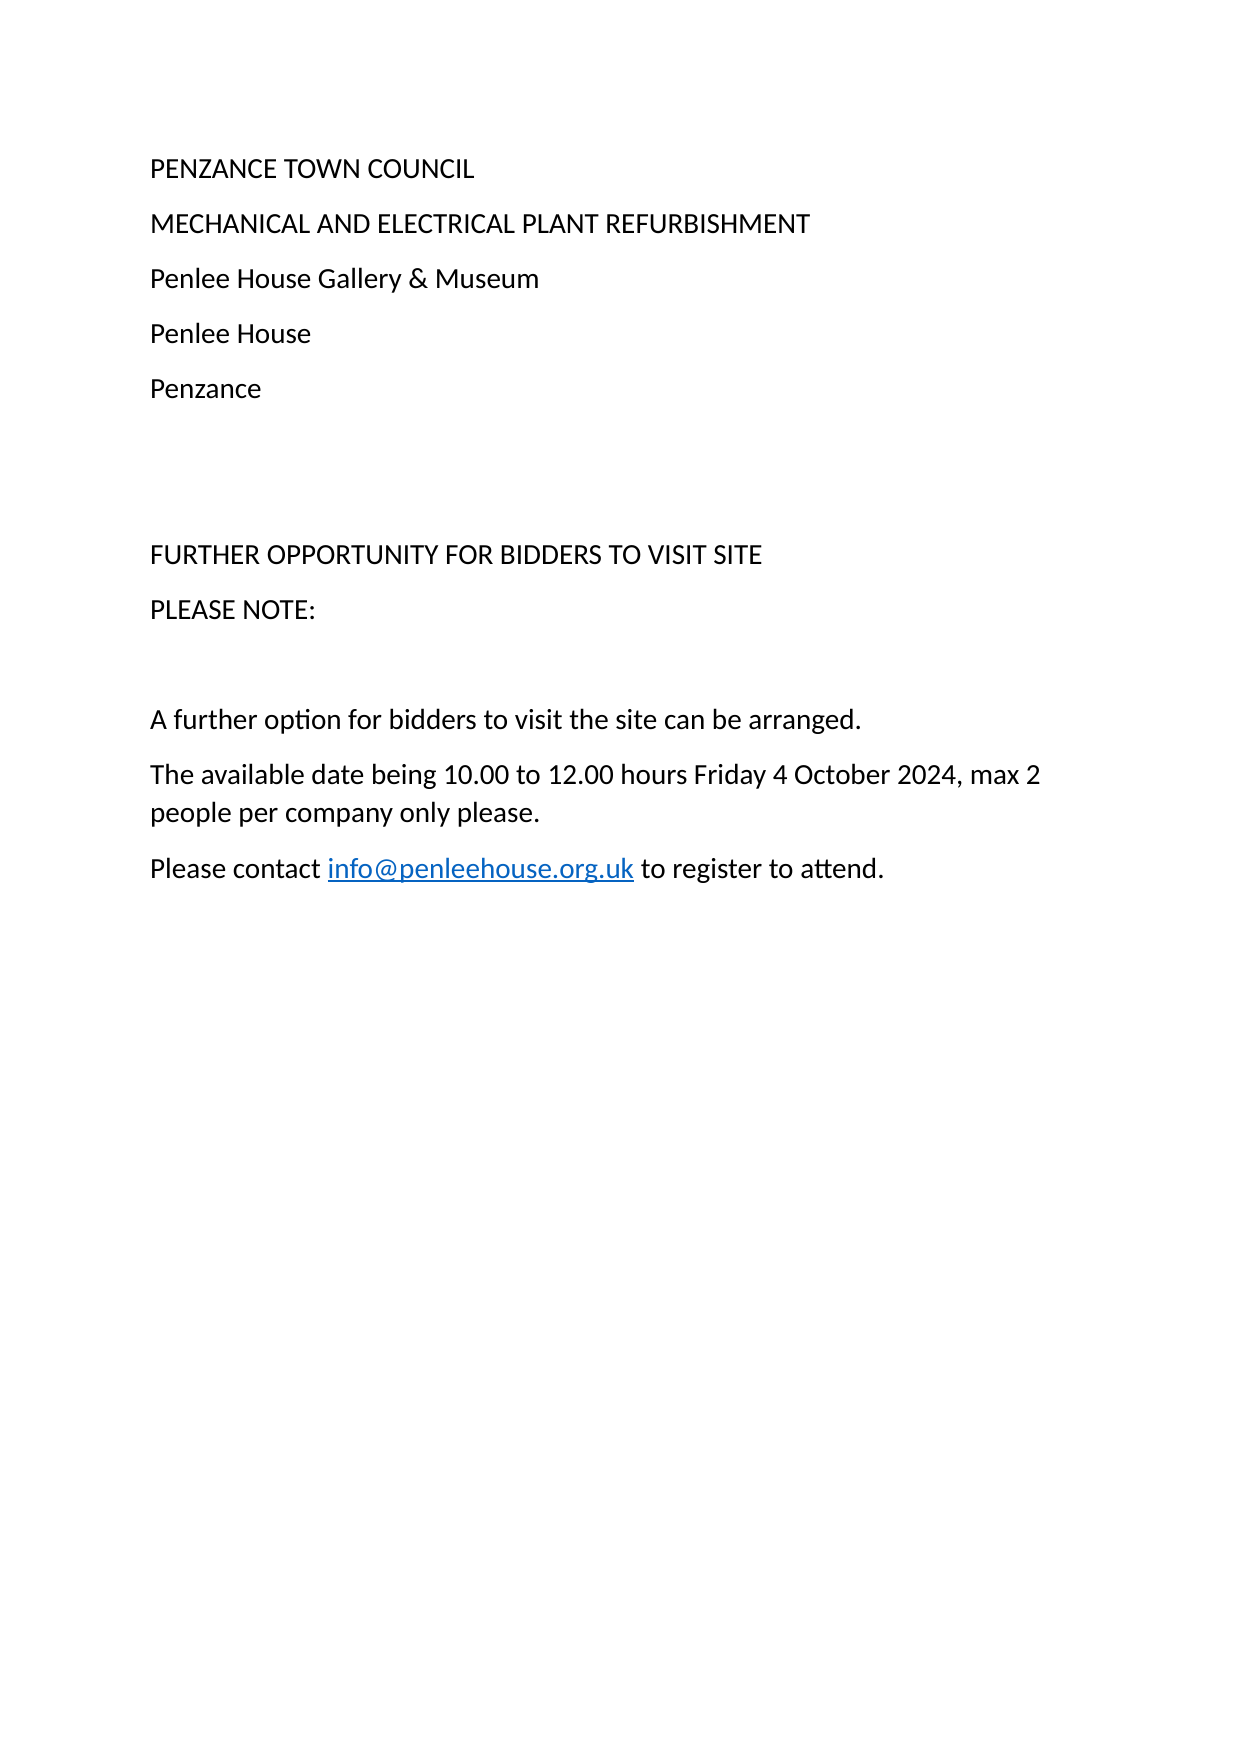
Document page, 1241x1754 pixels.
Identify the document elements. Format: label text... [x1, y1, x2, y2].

text Please contact info@penleehouse.org.uk to register to attend. [150, 850, 1090, 885]
text Penlee House Gallery & Museum [150, 260, 1090, 296]
text PENZANCE TOWN COUNCIL [150, 150, 1090, 186]
text FURTHER OPPORTUNITY FOR BIDDERS TO VISIT SITE [150, 536, 1090, 571]
text The available date being 10.00 to 12.00 hours Friday 4 October 2024, max 2 people per company only please. [150, 756, 1090, 830]
text Penzance [150, 370, 1090, 406]
text MECHANICAL AND ELECTRICAL PLANT REFURBISHMENT [150, 205, 1090, 241]
text A further option for bidders to visit the site can be arranged. [150, 701, 1090, 737]
text PLEASE NOTE: [150, 591, 1090, 626]
text Penlee House [150, 315, 1090, 351]
